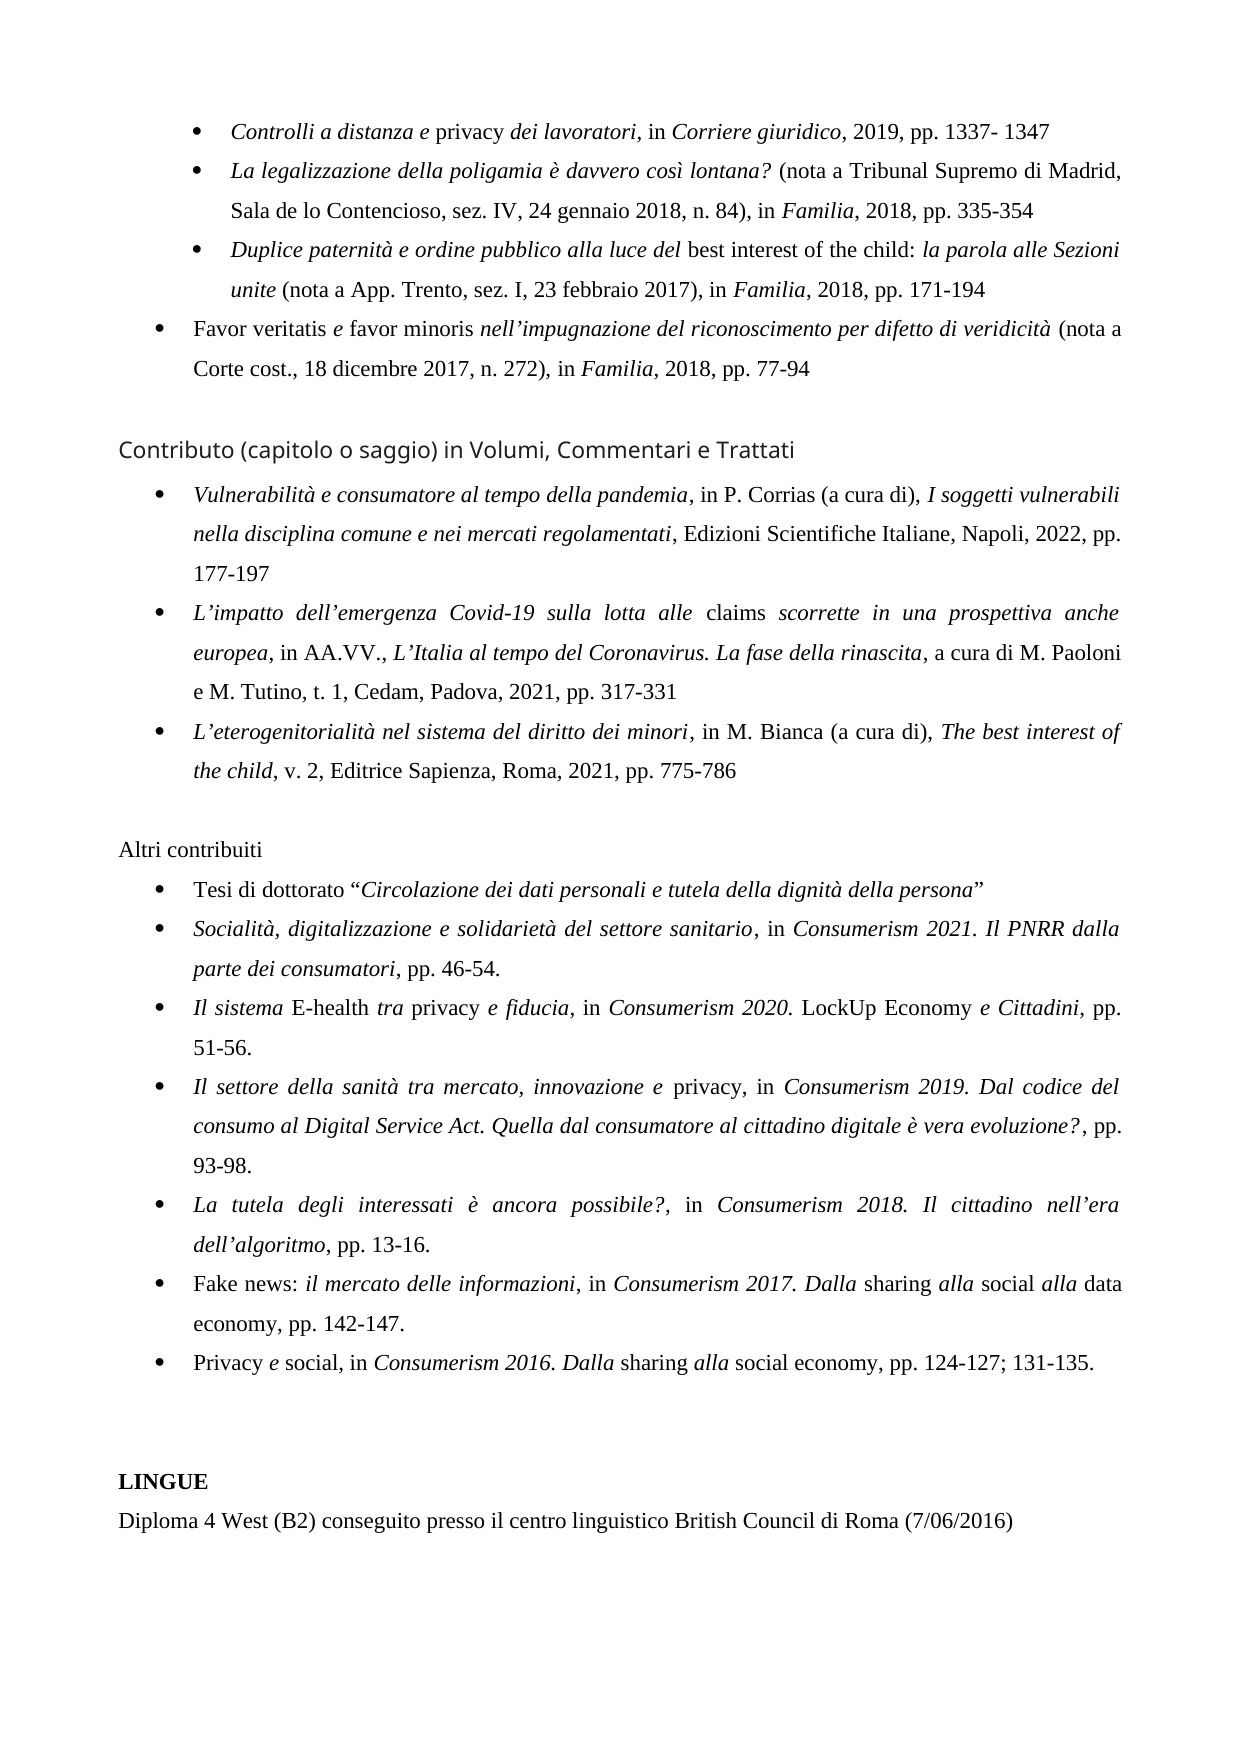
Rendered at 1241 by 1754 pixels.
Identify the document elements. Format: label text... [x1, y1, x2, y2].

text LINGUE [118, 1468, 1122, 1494]
text Diploma 4 West (B2) conseguito presso il centro linguistico British Council di Roma (7/06/2016) [118, 1507, 1122, 1534]
list Duplice paternità e ordine pubblico alla luce del best interest of the child: la parola alle Sezioni unite (nota a App. Trento, sez. I, 23 febbraio 2017), in Familia, 2018, pp. 171-194 [193, 237, 1122, 302]
list Controlli a distanza e privacy dei lavoratori, in Corriere giuridico, 2019, pp. 1337- 1347 [193, 118, 1122, 144]
list L’impatto dell’emergenza Covid-19 sulla lotta alle claims scorrette in una prospettiva anche europea, in AA.VV., L’Italia al tempo del Coronavirus. La fase della rinascita, a cura di M. Paoloni e M. Tutino, t. 1, Cedam, Padova, 2021, pp. 317-331 [156, 599, 1122, 704]
text Contributo (capitolo o saggio) in Volumi, Commentari e Trattati [118, 434, 1122, 465]
list Favor veritatis e favor minoris nell’impugnazione del riconoscimento per difetto di veridicità (nota a Corte cost., 18 dicembre 2017, n. 272), in Familia, 2018, pp. 77-94 [156, 316, 1122, 381]
list L’eterogenitorialità nel sistema del diritto dei minori, in M. Bianca (a cura di), The best interest of the child, v. 2, Editrice Sapienza, Roma, 2021, pp. 775-786 [156, 718, 1122, 783]
list Tesi di dottorato “Circolazione dei dati personali e tutela della dignità della persona” [156, 876, 1122, 902]
text Altri contribuiti [118, 836, 1122, 862]
list Fake news: il mercato delle informazioni, in Consumerism 2017. Dalla sharing alla social alla data economy, pp. 142-147. [156, 1270, 1122, 1336]
list La tutela degli interessati è ancora possibile?, in Consumerism 2018. Il cittadino nell’era dell’algoritmo, pp. 13-16. [156, 1191, 1122, 1257]
list Il sistema E-health tra privacy e fiducia, in Consumerism 2020. LockUp Economy e Cittadini, pp. 51-56. [156, 994, 1122, 1060]
list Privacy e social, in Consumerism 2016. Dalla sharing alla social economy, pp. 124-127; 131-135. [156, 1349, 1122, 1376]
list Vulnerabilità e consumatore al tempo della pandemia, in P. Corrias (a cura di), I soggetti vulnerabili nella disciplina comune e nei mercati regolamentati, Edizioni Scientifiche Italiane, Napoli, 2022, pp. 177-197 [156, 481, 1122, 586]
list Socialità, digitalizzazione e solidarietà del settore sanitario, in Consumerism 2021. Il PNRR dalla parte dei consumatori, pp. 46-54. [156, 915, 1122, 981]
list Il settore della sanità tra mercato, innovazione e privacy, in Consumerism 2019. Dal codice del consumo al Digital Service Act. Quella dal consumatore al cittadino digitale è vera evoluzione?, pp. 93-98. [156, 1073, 1122, 1178]
list La legalizzazione della poligamia è davvero così lontana? (nota a Tribunal Supremo di Madrid, Sala de lo Contencioso, sez. IV, 24 gennaio 2018, n. 84), in Familia, 2018, pp. 335-354 [193, 158, 1122, 223]
